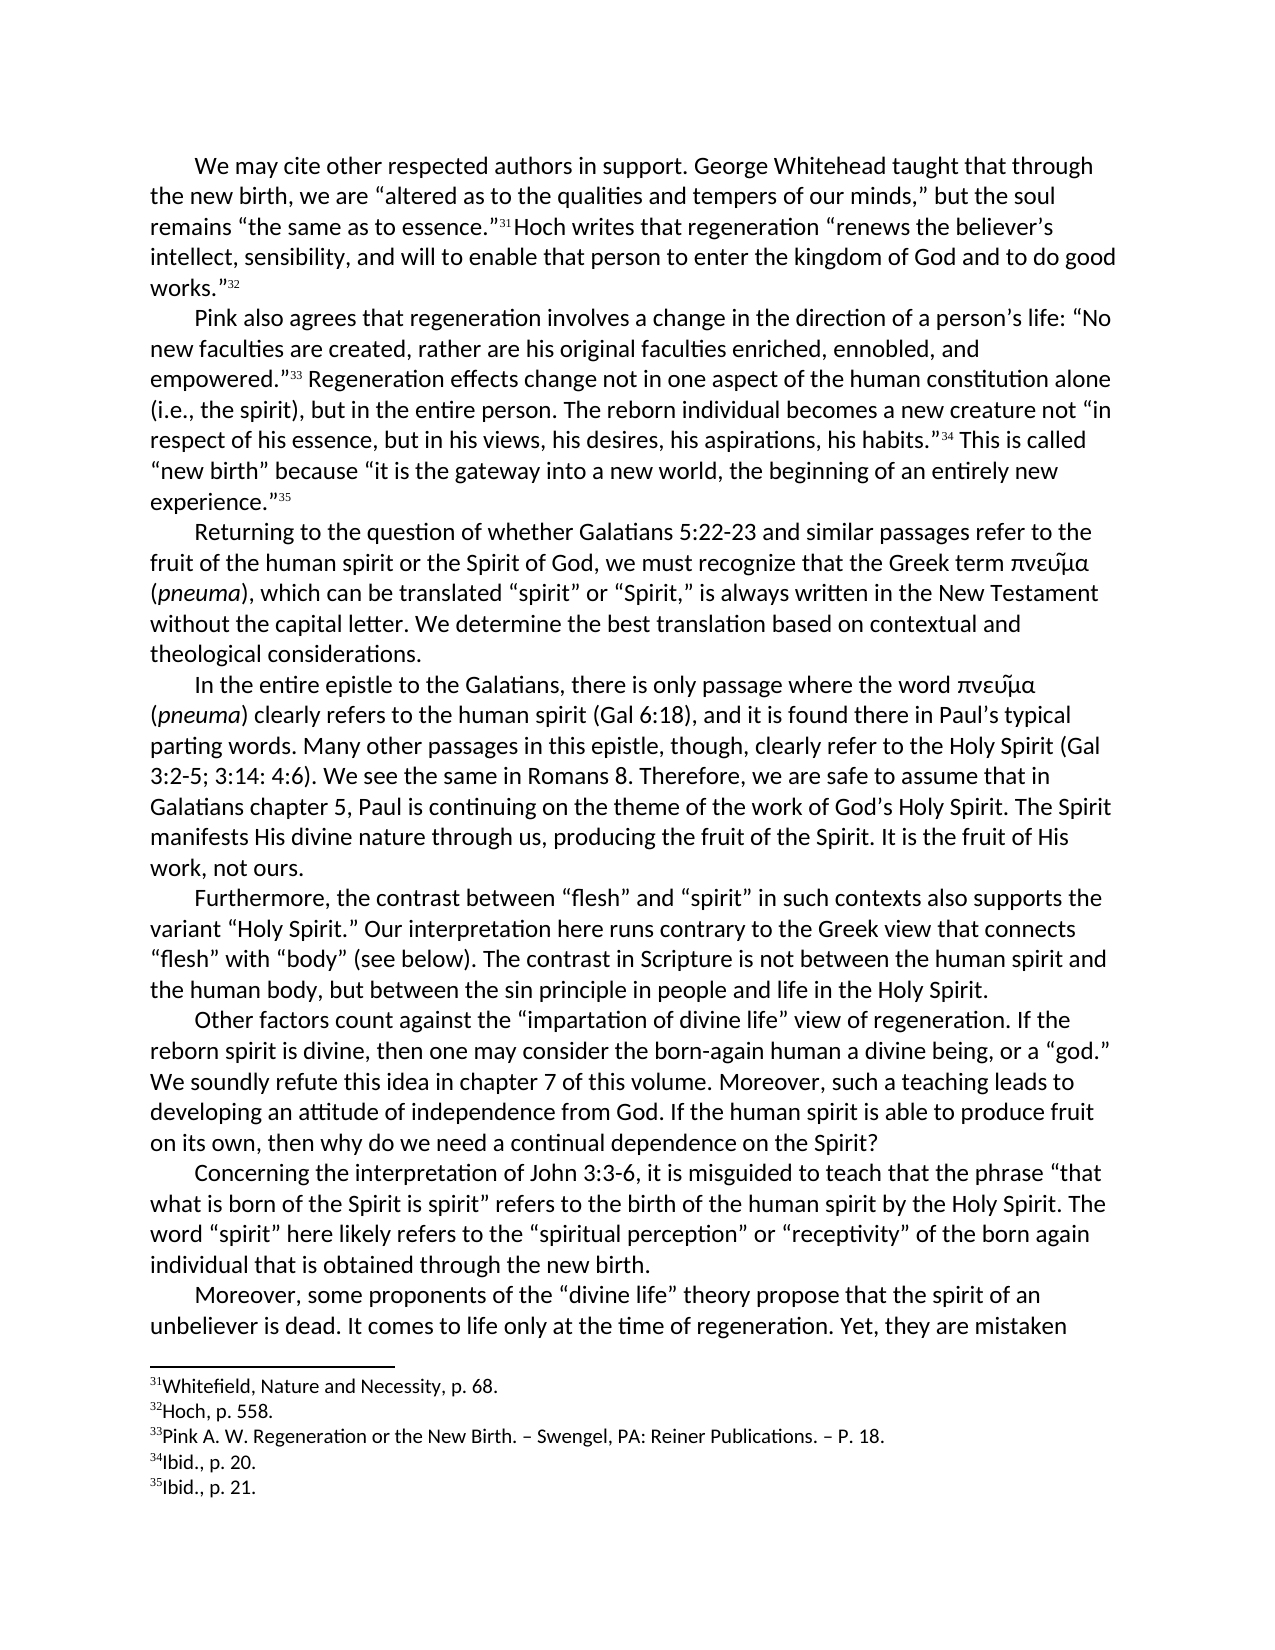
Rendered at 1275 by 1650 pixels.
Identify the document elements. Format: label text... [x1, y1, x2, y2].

text Returning to the question of whether Galatians 5:22-23 and similar passages refer to the fruit of the human spirit or the Spirit of God, we must recognize that the Greek term πνεῦμα (pneuma), which can be translated “spirit” or “Spirit,” is always written in the New Testament without the capital letter. We determine the best translation based on contextual and theological considerations. [150, 516, 1125, 669]
text Furthermore, the contrast between “flesh” and “spirit” in such contexts also supports the variant “Holy Spirit.” Our interpretation here runs contrary to the Greek view that connects “flesh” with “body” (see below). The contrast in Scripture is not between the human spirit and the human body, but between the sin principle in people and life in the Holy Spirit. [150, 882, 1125, 1004]
text Pink also agrees that regeneration involves a change in the direction of a person’s life: “No new faculties are created, rather are his original faculties enriched, ennobled, and empowered.” Regeneration effects change not in one aspect of the human constitution alone (i.e., the spirit), but in the entire person. The reborn individual becomes a new creature not “in respect of his essence, but in his views, his desires, his aspirations, his habits.” This is called “new birth” because “it is the gateway into a new world, the beginning of an entirely new experience.” [150, 303, 1125, 516]
text We may cite other respected authors in support. George Whitehead taught that through the new birth, we are “altered as to the qualities and tempers of our minds,” but the soul remains “the same as to essence.” Hoch writes that regeneration “renews the believer’s intellect, sensibility, and will to enable that person to enter the kingdom of God and to do good works.” [150, 150, 1125, 303]
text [150, 1279, 1125, 1340]
text Concerning the interpretation of John 3:3-6, it is misguided to teach that the phrase “that what is born of the Spirit is spirit” refers to the birth of the human spirit by the Holy Spirit. The word “spirit” here likely refers to the “spiritual perception” or “receptivity” of the born again individual that is obtained through the new birth. [150, 1157, 1125, 1279]
text Other factors count against the “impartation of divine life” view of regeneration. If the reborn spirit is divine, then one may consider the born-again human a divine being, or a “god.” We soundly refute this idea in chapter 7 of this volume. Moreover, such a teaching leads to developing an attitude of independence from God. If the human spirit is able to produce fruit on its own, then why do we need a continual dependence on the Spirit? [150, 1004, 1125, 1157]
text In the entire epistle to the Galatians, there is only passage where the word πνεῦμα (pneuma) clearly refers to the human spirit (Gal 6:18), and it is found there in Paul’s typical parting words. Many other passages in this epistle, though, clearly refer to the Holy Spirit (Gal 3:2-5; 3:14: 4:6). We see the same in Romans 8. Therefore, we are safe to assume that in Galatians chapter 5, Paul is continuing on the theme of the work of God’s Holy Spirit. The Spirit manifests His divine nature through us, producing the fruit of the Spirit. It is the fruit of His work, not ours. [150, 669, 1125, 882]
